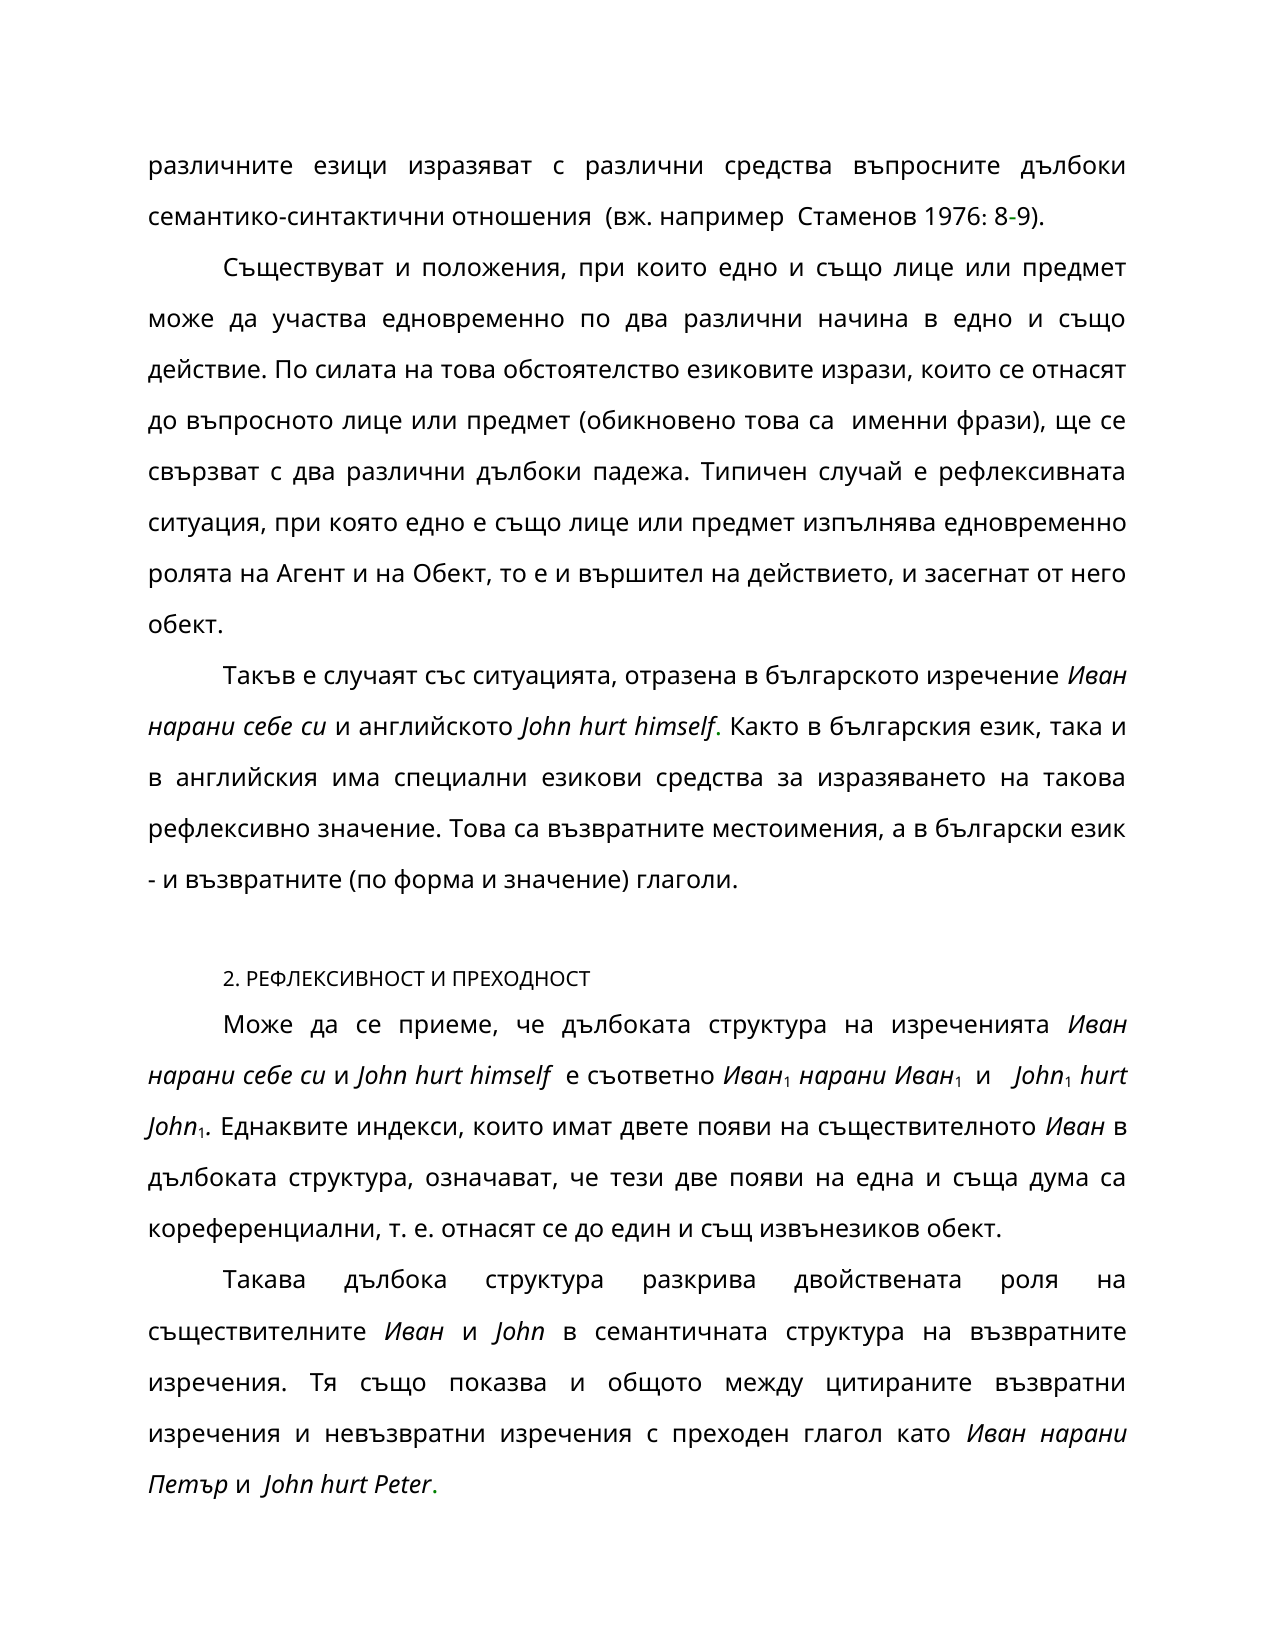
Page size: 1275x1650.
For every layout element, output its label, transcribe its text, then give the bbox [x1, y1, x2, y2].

text 2. РЕФЛЕКСИВНОСТ И ПРЕХОДНОСТ [148, 964, 1127, 993]
text Такава дълбока структура разкрива двойствената роля на съществителните Иван и John в семантичната структура на възвратните изречения. Тя също показва и общото между цитираните възвратни изречения и невъзвратни изречения с преходен глагол като Иван нарани Петър и John hurt Peter. [148, 1262, 1127, 1500]
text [148, 148, 1127, 233]
text Може да се приеме, че дълбоката структура на изреченията Иван нарани себе си и John hurt himself е съответно Иван1 нарани Иван1 и John1 hurt John1. Еднаквите индекси, които имат двете появи на съществителното Иван в дълбоката структура, означават, че тези две появи на една и съща дума са кореференциални, т. е. отнасят се до един и същ извънезиков обект. [148, 1007, 1127, 1245]
text Съществуват и положения, при които едно и също лице или предмет може да участва едновременно по два различни начина в едно и също действие. По силата на това обстоятелство езиковите изрази, които се отнасят до въпросното лице или предмет (обикновено това са именни фрази), ще се свързват с два различни дълбоки падежа. Типичен случай е рефлексивната ситуация, при която едно е също лице или предмет изпълнява едновременно ролята на Агент и на Обект, то е и вършител на действието, и засегнат от него обект. [148, 250, 1127, 641]
text Такъв е случаят със ситуацията, отразена в българското изречение Иван нарани себе си и английското John hurt himself. Както в българския език, така и в английския има специални езикови средства за изразяването на такова рефлексивно значение. Това са възвратните местоимения, а в български език - и възвратните (по форма и значение) глаголи. [148, 658, 1127, 896]
